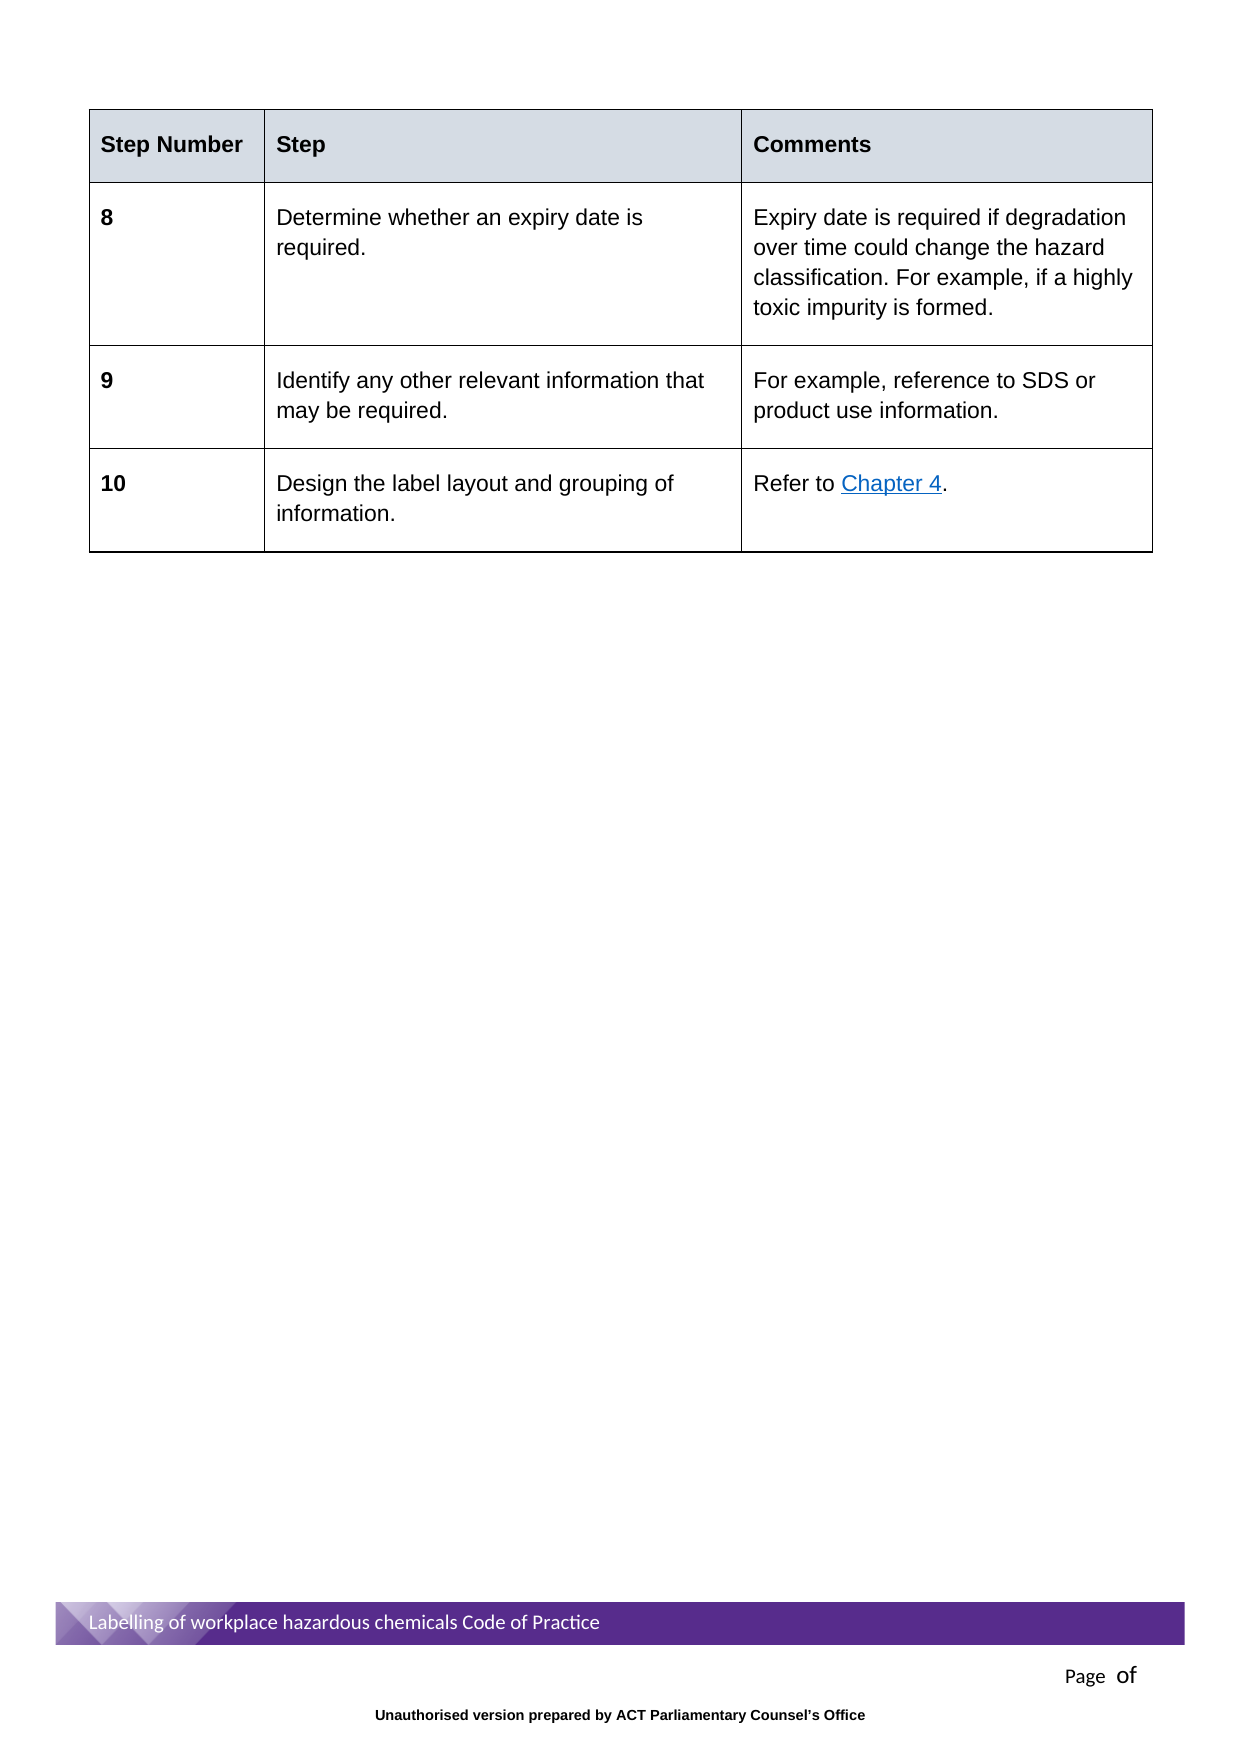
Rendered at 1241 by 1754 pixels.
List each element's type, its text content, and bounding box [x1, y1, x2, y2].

table_cell For example, reference to SDS or product use information. [742, 346, 1152, 448]
table_cell 8 [90, 183, 264, 345]
table_cell Design the label layout and grouping of information. [265, 449, 741, 551]
picture [55, 1602, 1185, 1645]
table_cell Identify any other relevant information that may be required. [265, 346, 741, 448]
table_header Step [265, 110, 741, 182]
table_cell 9 [90, 346, 264, 448]
table_cell 10 [90, 449, 264, 551]
table_cell Refer to Chapter 4. [742, 449, 1152, 551]
table_header Comments [742, 110, 1152, 182]
table_header Step Number [90, 110, 264, 182]
table_cell Determine whether an expiry date is required. [265, 183, 741, 345]
table_cell Expiry date is required if degradation over time could change the hazard classification. For example, if a highly toxic impurity is formed. [742, 183, 1152, 345]
